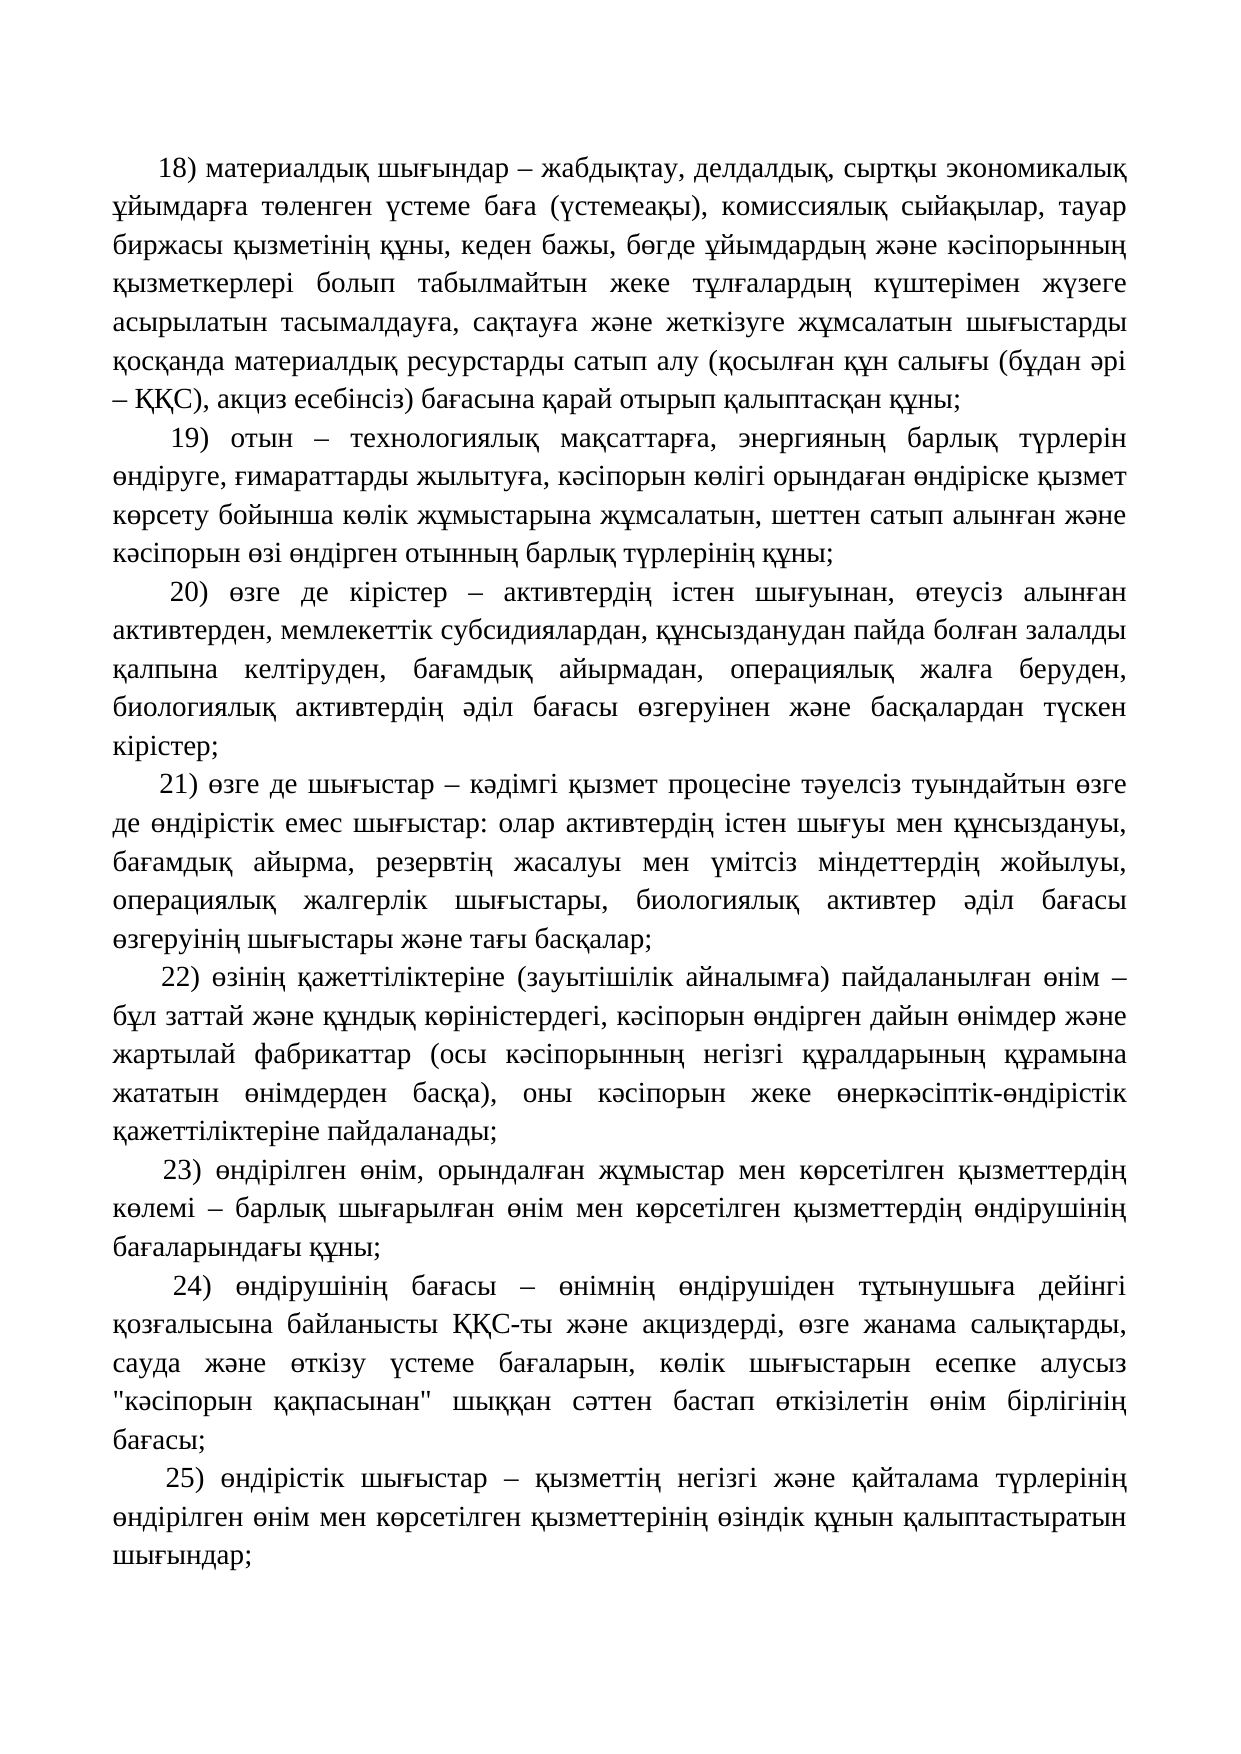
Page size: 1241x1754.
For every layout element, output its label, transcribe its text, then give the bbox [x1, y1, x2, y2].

text 21) өзге де шығыстар – кәдімгі қызмет процесіне тәуелсіз туындайтын өзге де өндірістік емес шығыстар: олар активтердің істен шығуы мен құнсыздануы, бағамдық айырма, резервтің жасалуы мен үмітсіз міндеттердің жойылуы, операциялық жалгерлік шығыстары, биологиялық активтер әділ бағасы өзгеруінің шығыстары және тағы басқалар; [112, 767, 1128, 954]
text 19) отын – технологиялық мақсаттарға, энергияның барлық түрлерін өндіруге, ғимараттарды жылытуға, кәсіпорын көлігі орындаған өндіріске қызмет көрсету бойынша көлік жұмыстарына жұмсалатын, шеттен сатып алынған және кәсіпорын өзі өндірген отынның барлық түрлерінің құны; [112, 420, 1128, 569]
text 24) өндірушінің бағасы – өнімнің өндірушіден тұтынушыға дейінгі қозғалысына байланысты ҚҚС-ты және акциздерді, өзге жанама салықтарды, сауда және өткізу үстеме бағаларын, көлік шығыстарын есепке алусыз "кәсіпорын қақпасынан" шыққан сәттен бастап өткізілетін өнім бірлігінің бағасы; [112, 1268, 1128, 1455]
text 25) өндірістік шығыстар – қызметтің негізгі және қайталама түрлерінің өндірілген өнім мен көрсетілген қызметтерінің өзіндік құнын қалыптастыратын шығындар; [112, 1460, 1128, 1571]
text 20) өзге де кірістер – активтердің істен шығуынан, өтеусіз алынған активтерден, мемлекеттік субсидиялардан, құнсызданудан пайда болған залалды қалпына келтіруден, бағамдық айырмадан, операциялық жалға беруден, биологиялық активтердің әділ бағасы өзгеруінен және басқалардан түскен кірістер; [112, 574, 1128, 762]
text 23) өндірілген өнім, орындалған жұмыстар мен көрсетілген қызметтердің көлемі – барлық шығарылған өнім мен көрсетілген қызметтердің өндірушінің бағаларындағы құны; [112, 1152, 1128, 1263]
text 22) өзінің қажеттіліктеріне (зауытішілік айналымға) пайдаланылған өнім – бұл заттай және құндық көріністердегі, кәсіпорын өндірген дайын өнімдер және жартылай фабрикаттар (осы кәсіпорынның негізгі құралдарының құрамына жататын өнімдерден басқа), оны кәсіпорын жеке өнеркәсіптік-өндірістік қажеттіліктеріне пайдаланады; [112, 959, 1128, 1147]
text 18) материалдық шығындар – жабдықтау, делдалдық, сыртқы экономикалық ұйымдарға төленген үстеме баға (үстемеақы), комиссиялық сыйақылар, тауар биржасы қызметінің құны, кеден бажы, бөгде ұйымдардың және кәсіпорынның қызметкерлері болып табылмайтын жеке тұлғалардың күштерімен жүзеге асырылатын тасымалдауға, сақтауға және жеткізуге жұмсалатын шығыстарды қосқанда материалдық ресурстарды сатып алу (қосылған құн салығы (бұдан әрі – ҚҚС), акциз есебінсіз) бағасына қарай отырып қалыптасқан құны; [112, 150, 1128, 415]
